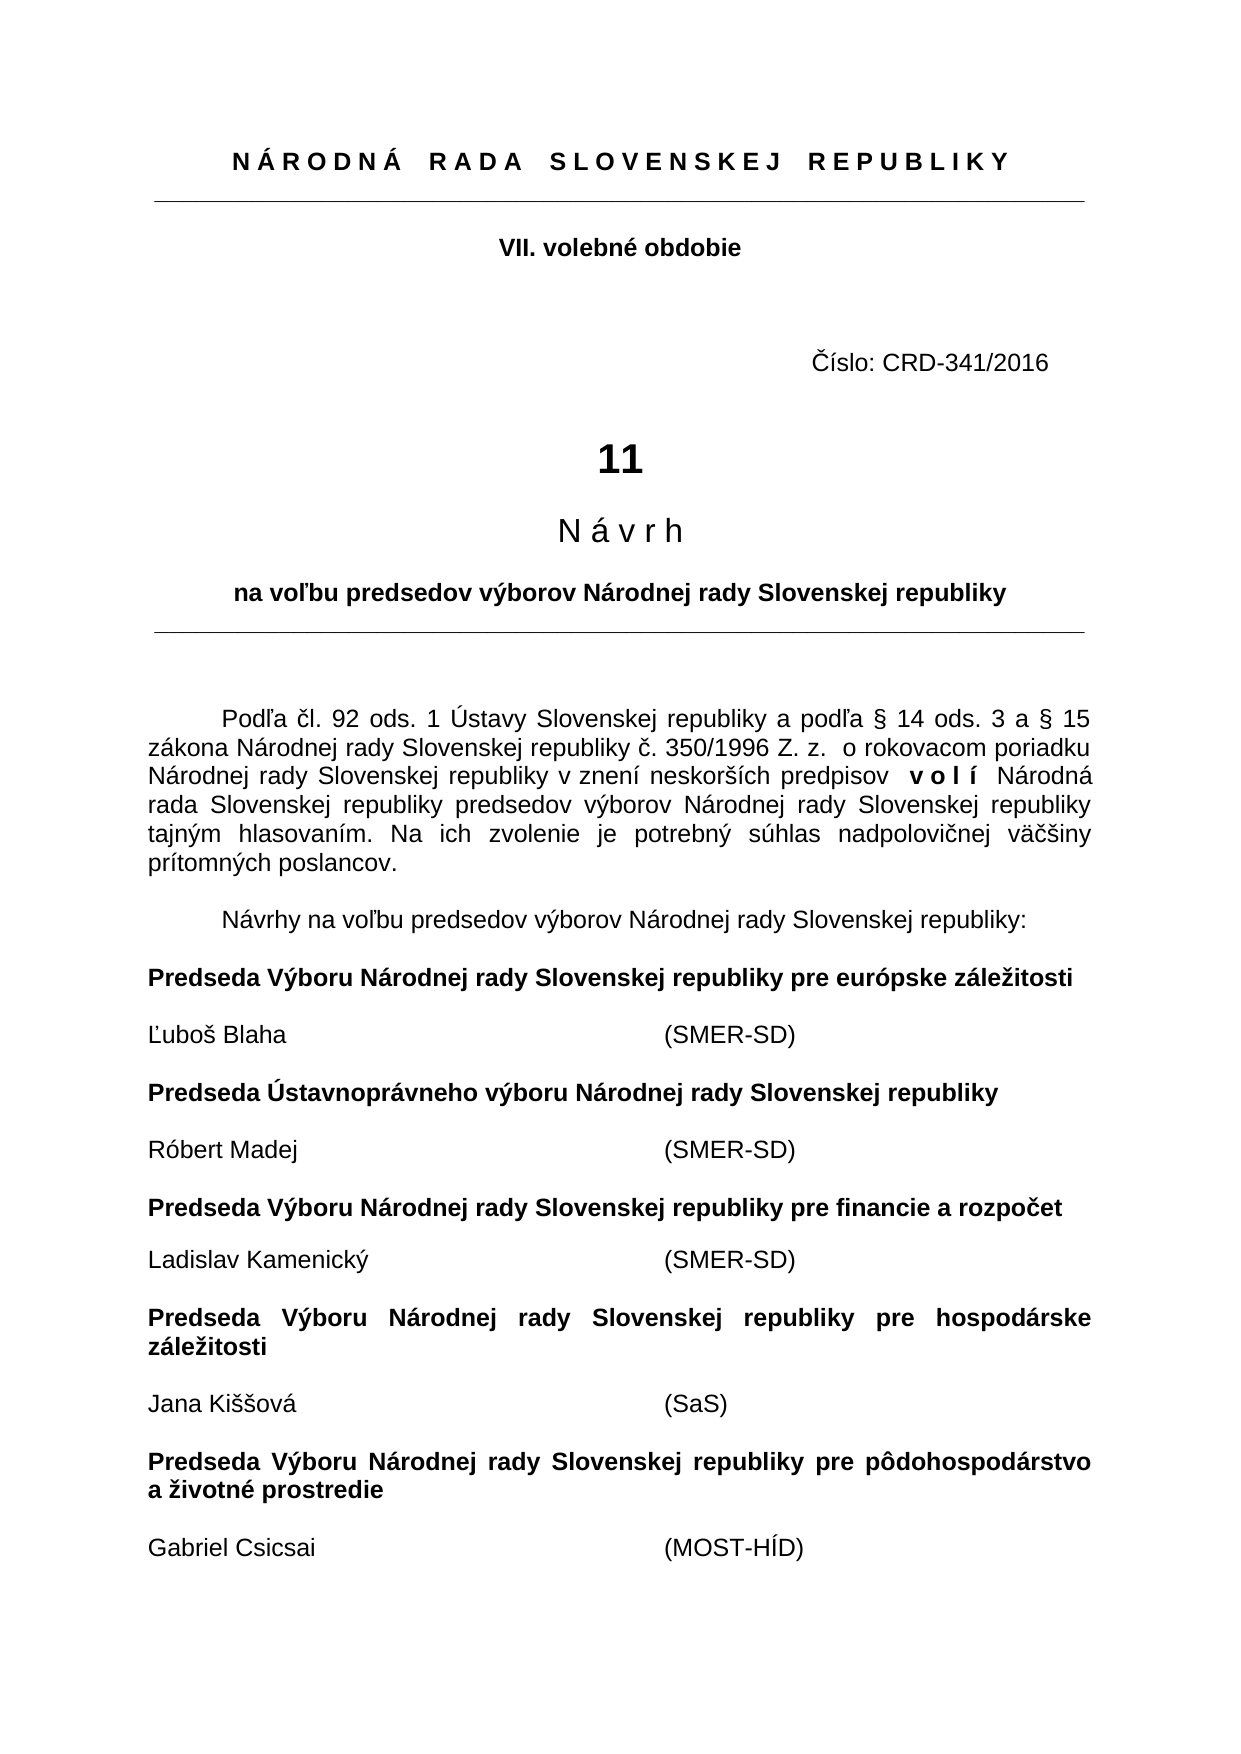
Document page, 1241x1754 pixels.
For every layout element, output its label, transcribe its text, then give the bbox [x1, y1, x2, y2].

text Číslo: CRD-341/2016 [148, 348, 1092, 377]
subtitle Predseda Ústavnoprávneho výboru Národnej rady Slovenskej republiky [148, 1078, 1092, 1106]
text ___________________________________________________________________ [148, 607, 1092, 636]
text Podľa čl. 92 ods. 1 Ústavy Slovenskej republiky a podľa § 14 ods. 3 a § 15 zákona Národnej rady Slovenskej republiky č. 350/1996 Z. z. o rokovacom poriadku Národnej rady Slovenskej republiky v znení neskorších predpisov v o l í Národná rada Slovenskej republiky predsedov výborov Národnej rady Slovenskej republiky tajným hlasovaním. Na ich zvolenie je potrebný súhlas nadpolovičnej väčšiny prítomných poslancov. [148, 704, 1092, 876]
text ___________________________________________________________________ [148, 176, 1092, 204]
text VII. volebné obdobie [148, 233, 1092, 262]
text Jana Kiššová (SaS) [148, 1389, 1092, 1418]
text Ľuboš Blaha (SMER-SD) [148, 1020, 1092, 1049]
text Ladislav Kamenický (SMER-SD) [148, 1245, 1092, 1274]
text 11 [148, 434, 1092, 482]
subtitle Predseda Výboru Národnej rady Slovenskej republiky pre financie a rozpočet [148, 1193, 1092, 1221]
text Róbert Madej (SMER-SD) [148, 1135, 1092, 1164]
text Predseda Výboru Národnej rady Slovenskej republiky pre hospodárske záležitosti [148, 1303, 1092, 1360]
text Gabriel Csicsai (MOST-HÍD) [148, 1533, 1092, 1562]
text na voľbu predsedov výborov Národnej rady Slovenskej republiky [148, 578, 1092, 607]
subtitle Predseda Výboru Národnej rady Slovenskej republiky pre európske záležitosti [148, 963, 1092, 991]
text N Á R O D N Á R A D A S L O V E N S K E J R E P U B L I K Y [148, 147, 1092, 176]
subtitle N á v r h [148, 511, 1092, 549]
text Predseda Výboru Národnej rady Slovenskej republiky pre pôdohospodárstvo a životné prostredie [148, 1447, 1092, 1504]
text Návrhy na voľbu predsedov výborov Národnej rady Slovenskej republiky: [148, 905, 1092, 934]
